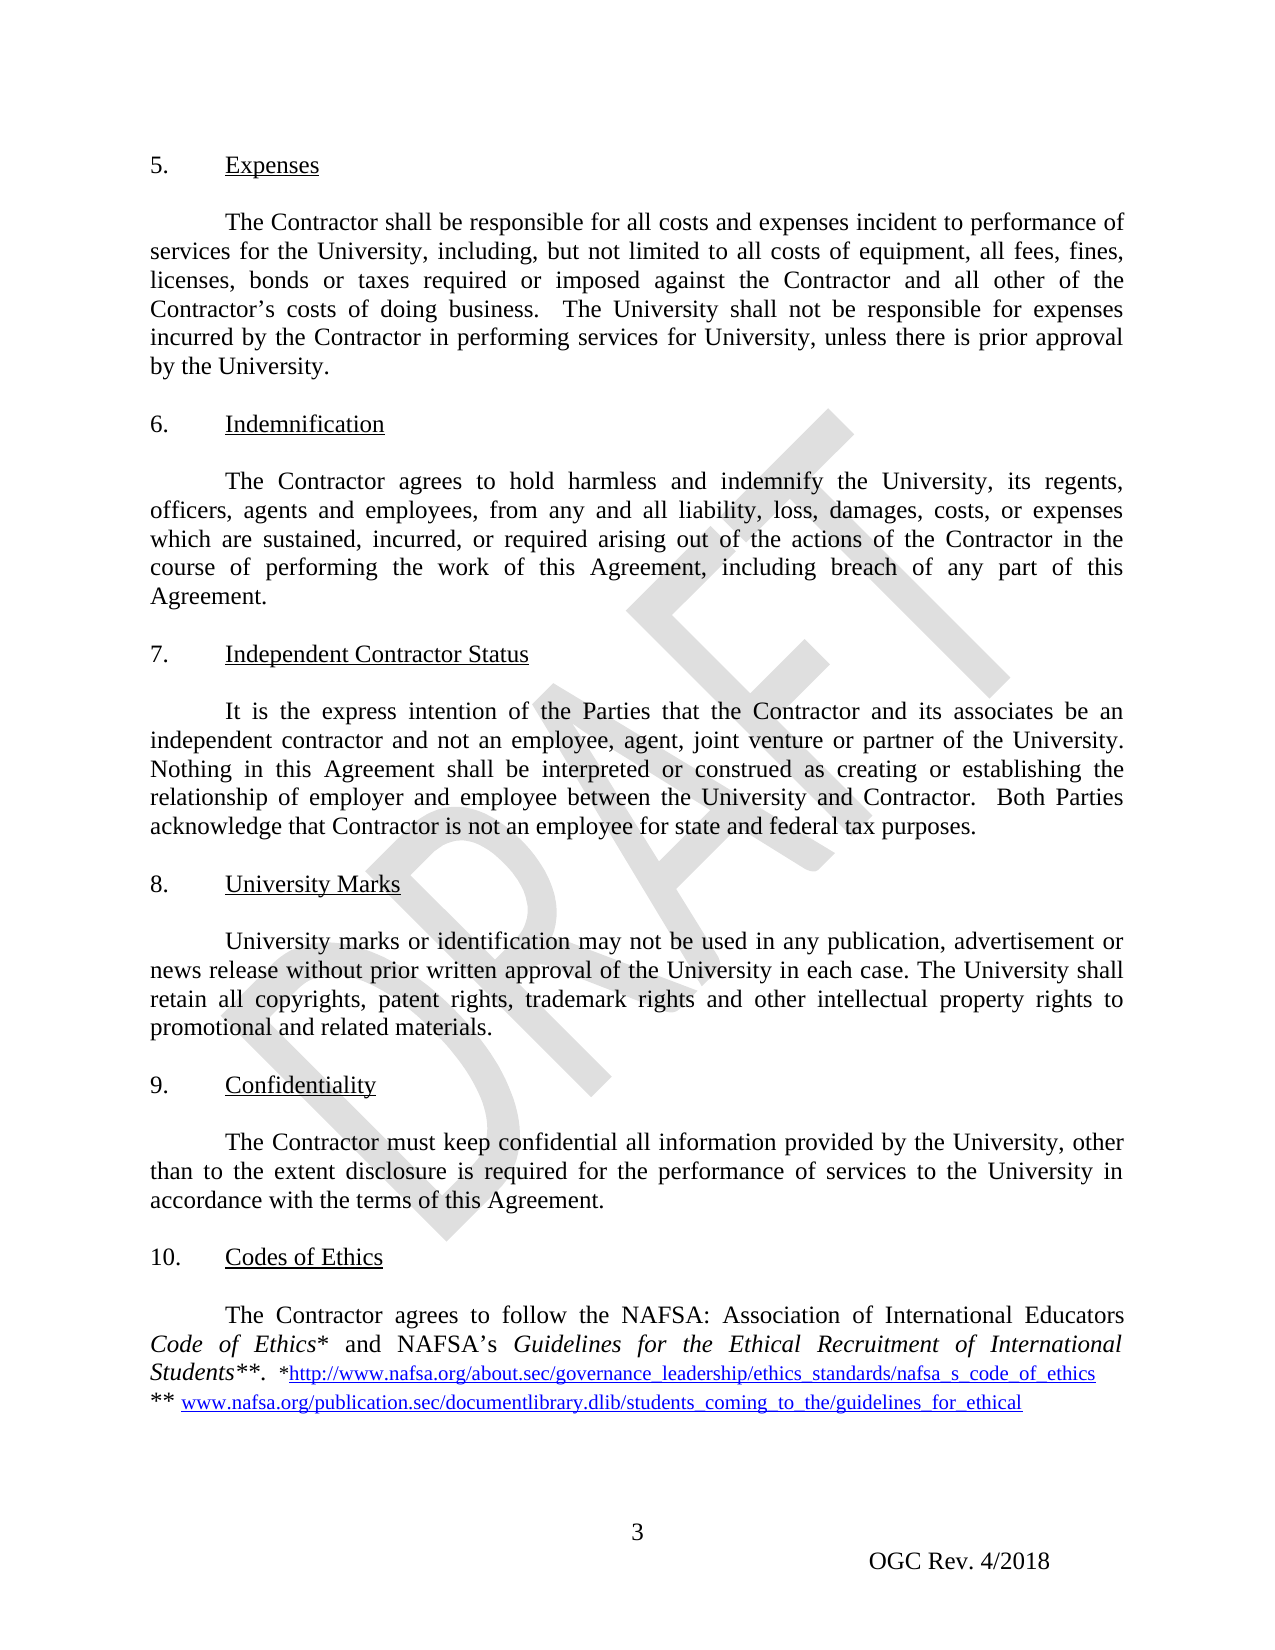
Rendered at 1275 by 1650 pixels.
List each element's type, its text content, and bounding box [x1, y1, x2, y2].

text The Contractor agrees to hold harmless and indemnify the University, its regents, officers, agents and employees, from any and all liability, loss, damages, costs, or expenses which are sustained, incurred, or required arising out of the actions of the Contractor in the course of performing the work of this Agreement, including breach of any part of this Agreement. [150, 466, 1125, 610]
subtitle Codes of Ethics [150, 1242, 1125, 1271]
text The Contractor shall be responsible for all costs and expenses incident to performance of services for the University, including, but not limited to all costs of equipment, all fees, fines, licenses, bonds or taxes required or imposed against the Contractor and all other of the Contractor’s costs of doing business. The University shall not be responsible for expenses incurred by the Contractor in performing services for University, unless there is prior approval by the University. [150, 207, 1125, 380]
text ** www.nafsa.org/publication.sec/documentlibrary.dlib/students_coming_to_the/guidelines_for_ethical [150, 1386, 1125, 1415]
text The Contractor agrees to follow the NAFSA: Association of International Educators Code of Ethics* and NAFSA’s Guidelines for the Ethical Recruitment of International Students**. *http://www.nafsa.org/about.sec/governance_leadership/ethics_standards/nafsa_s_code_of_ethics [150, 1300, 1125, 1386]
subtitle Indemnification [150, 409, 1125, 437]
subtitle Independent Contractor Status [150, 639, 1125, 667]
text It is the express intention of the Parties that the Contractor and its associates be an independent contractor and not an employee, agent, joint venture or partner of the University. Nothing in this Agreement shall be interpreted or construed as creating or establishing the relationship of employer and employee between the University and Contractor. Both Parties acknowledge that Contractor is not an employee for state and federal tax purposes. [150, 696, 1125, 840]
list The Contractor must keep confidential all information provided by the University, other than to the extent disclosure is required for the performance of services to the University in accordance with the terms of this Agreement. [150, 1127, 1125, 1214]
subtitle Expenses [150, 150, 1125, 179]
text University marks or identification may not be used in any publication, advertisement or news release without prior written approval of the University in each case. The University shall retain all copyrights, patent rights, trademark rights and other intellectual property rights to promotional and related materials. [150, 926, 1125, 1041]
subtitle Confidentiality [150, 1070, 1125, 1099]
subtitle University Marks [150, 869, 1125, 897]
